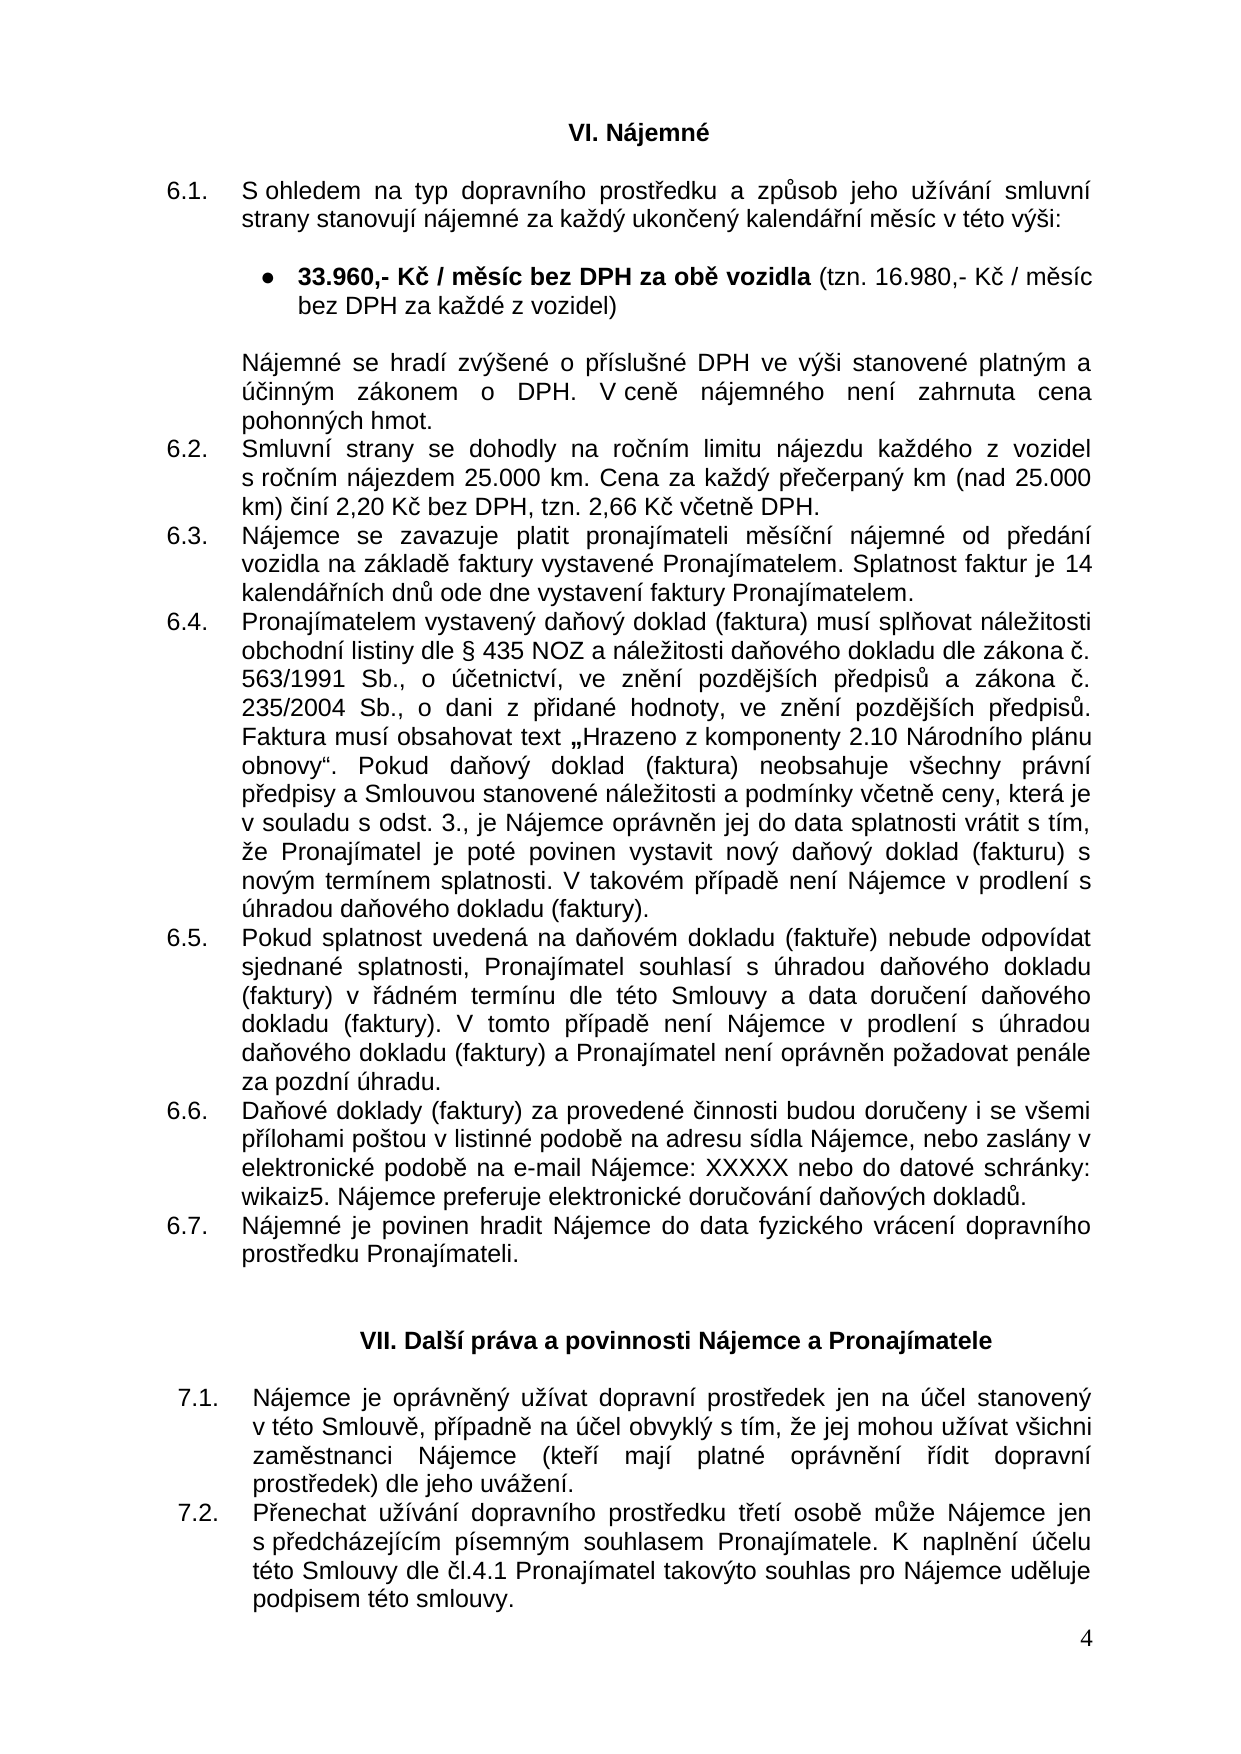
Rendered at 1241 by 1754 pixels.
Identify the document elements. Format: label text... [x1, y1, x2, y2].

list Pronajímatelem vystavený daňový doklad (faktura) musí splňovat náležitosti obchodní listiny dle § 435 NOZ a náležitosti daňového dokladu dle zákona č. 563/1991 Sb., o účetnictví, ve znění pozdějších předpisů a zákona č. 235/2004 Sb., o dani z přidané hodnoty, ve znění pozdějších předpisů. Faktura musí obsahovat text „Hrazeno z komponenty 2.10 Národního plánu obnovy“. Pokud daňový doklad (faktura) neobsahuje všechny právní předpisy a Smlouvou stanovené náležitosti a podmínky včetně ceny, která je v souladu s odst. 3., je Nájemce oprávněn jej do data splatnosti vrátit s tím, že Pronajímatel je poté povinen vystavit nový daňový doklad (fakturu) s novým termínem splatnosti. V takovém případě není Nájemce v prodlení s úhradou daňového dokladu (faktury). [166, 607, 1092, 923]
list Daňové doklady (faktury) za provedené činnosti budou doručeny i se všemi přílohami poštou v listinné podobě na adresu sídla Nájemce, nebo zaslány v elektronické podobě na e-mail Nájemce: XXXXX nebo do datové schránky: wikaiz5. Nájemce preferuje elektronické doručování daňových dokladů. [166, 1096, 1092, 1211]
list S ohledem na typ dopravního prostředku a způsob jeho užívání smluvní strany stanovují nájemné za každý ukončený kalendářní měsíc v této výši: [166, 176, 1092, 233]
list Nájemce je oprávněný užívat dopravní prostředek jen na účel stanovený v této Smlouvě, případně na účel obvyklý s tím, že jej mohou užívat všichni zaměstnanci Nájemce (kteří mají platné oprávnění řídit dopravní prostředek) dle jeho uvážení. [177, 1383, 1092, 1498]
list Pokud splatnost uvedená na daňovém dokladu (faktuře) nebude odpovídat sjednané splatnosti, Pronajímatel souhlasí s úhradou daňového dokladu (faktury) v řádném termínu dle této Smlouvy a data doručení daňového dokladu (faktury). V tomto případě není Nájemce v prodlení s úhradou daňového dokladu (faktury) a Pronajímatel není oprávněn požadovat penále za pozdní úhradu. [166, 923, 1092, 1096]
list Přenechat užívání dopravního prostředku třetí osobě může Nájemce jen s předcházejícím písemným souhlasem Pronajímatele. K naplnění účelu této Smlouvy dle čl.4.1 Pronajímatel takovýto souhlas pro Nájemce uděluje podpisem této smlouvy. [177, 1498, 1092, 1613]
list Nájemné je povinen hradit Nájemce do data fyzického vrácení dopravního prostředku Pronajímateli. [166, 1211, 1092, 1268]
list Smluvní strany se dohodly na ročním limitu nájezdu každého z vozidel s ročním nájezdem 25.000 km. Cena za každý přečerpaný km (nad 25.000 km) činí 2,20 Kč bez DPH, tzn. 2,66 Kč včetně DPH. [166, 434, 1092, 521]
list 33.960,- Kč / měsíc bez DPH za obě vozidla (tzn. 16.980,- Kč / měsíc bez DPH za každé z vozidel) [260, 262, 1092, 319]
list Nájemce se zavazuje platit pronajímateli měsíční nájemné od předání vozidla na základě faktury vystavené Pronajímatelem. Splatnost faktur je 14 kalendářních dnů ode dne vystavení faktury Pronajímatelem. [166, 521, 1092, 607]
text VI. Nájemné [185, 118, 1092, 147]
text VII. Další práva a povinnosti Nájemce a Pronajímatele [260, 1326, 1092, 1354]
text Nájemné se hradí zvýšené o příslušné DPH ve výši stanovené platným a účinným zákonem o DPH. V ceně nájemného není zahrnuta cena pohonných hmot. [241, 348, 1092, 434]
